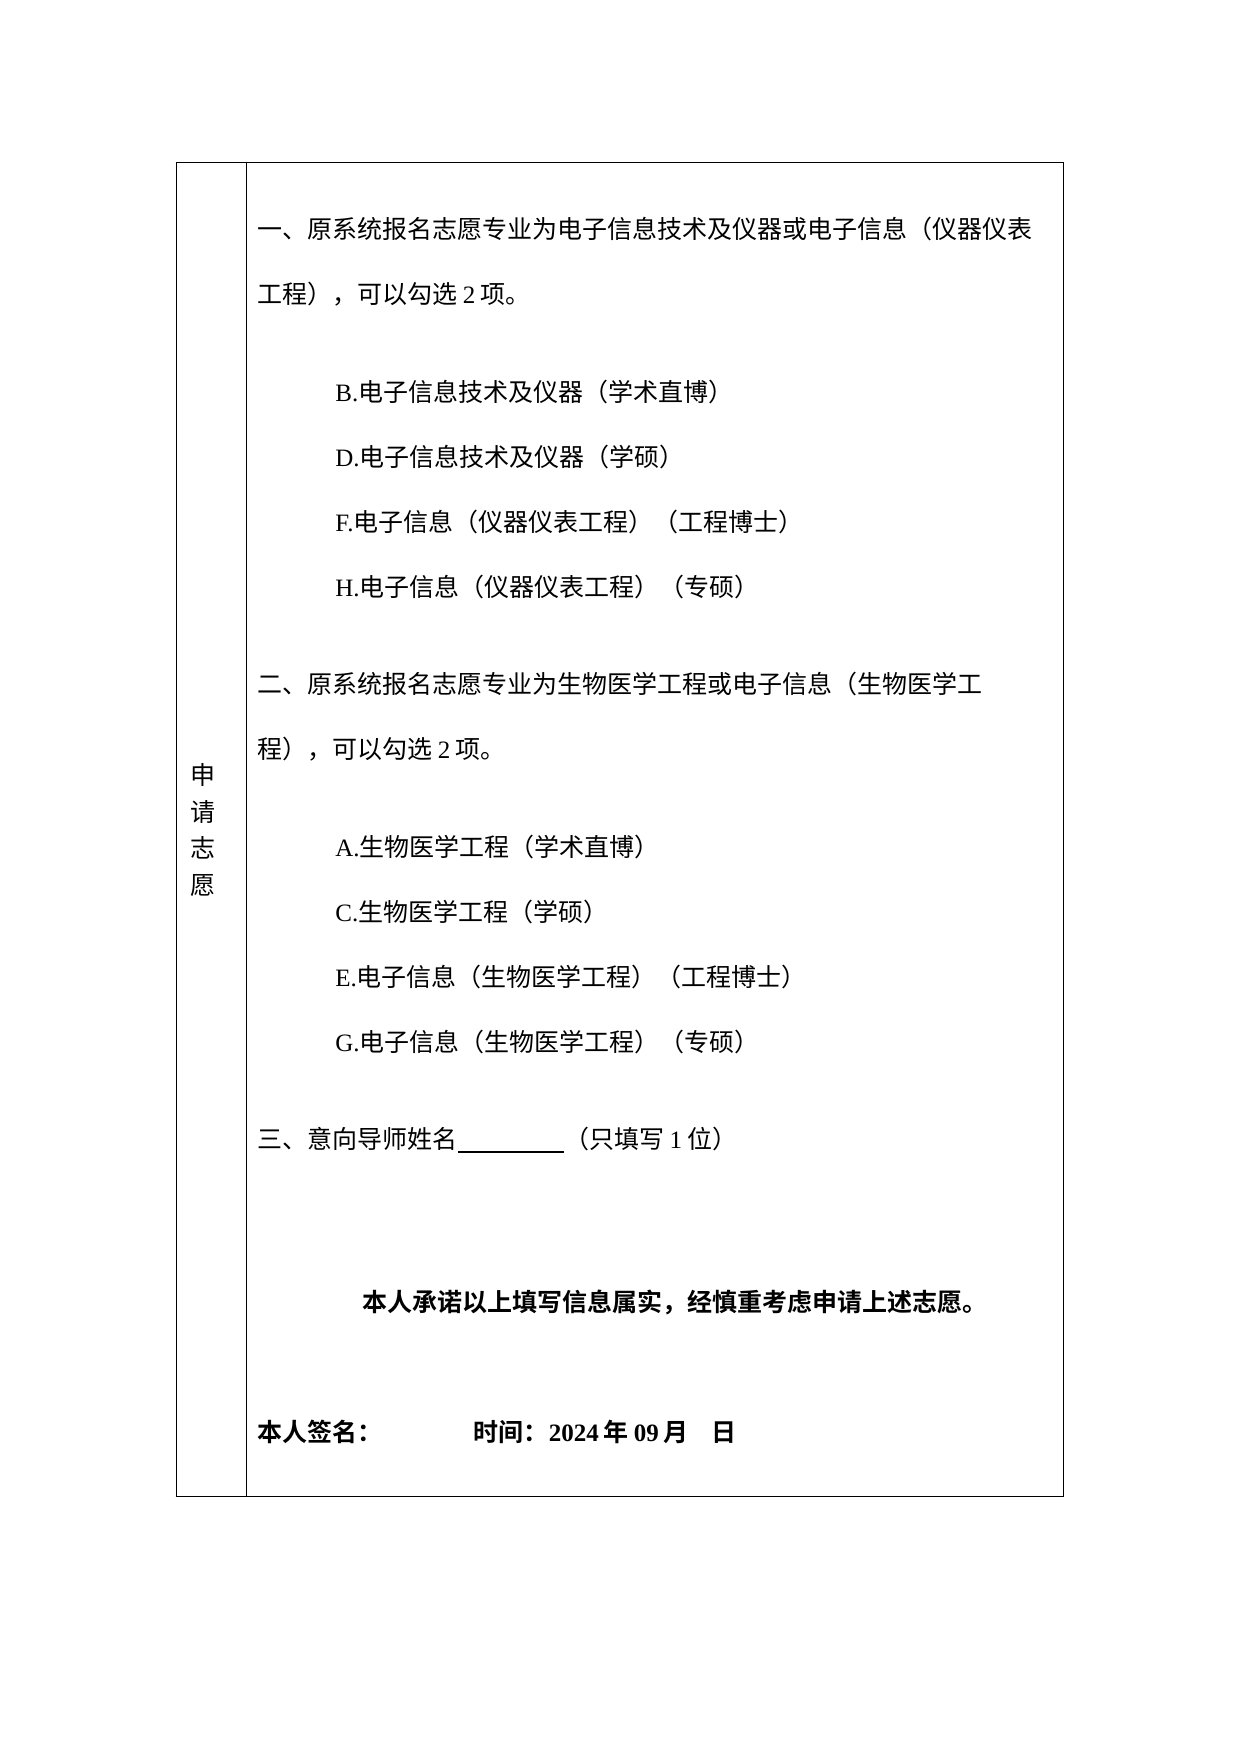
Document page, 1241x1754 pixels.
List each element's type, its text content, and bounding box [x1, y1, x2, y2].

table_cell 一、原系统报名志愿专业为电子信息技术及仪器或电子信息（仪器仪表工程），可以勾选2项。 B.电子信息技术及仪器（学术直博） D.电子信息技术及仪器（学硕） F.电子信息（仪器仪表工程）（工程博士） H.电子信息（仪器仪表工程）（专硕） 二、原系统报名志愿专业为生物医学工程或电子信息（生物医学工程），可以勾选2项。 A.生物医学工程（学术直博） C.生物医学工程（学硕） E.电子信息（生物医学工程）（工程博士） G.电子信息（生物医学工程）（专硕） 三、意向导师姓名 （只填写1位） 本人承诺以上填写信息属实，经慎重考虑申请上述志愿。 本人签名： 时间：2024年09月 日 [247, 163, 1063, 1496]
table_cell 申 请 志 愿 [177, 163, 246, 1496]
